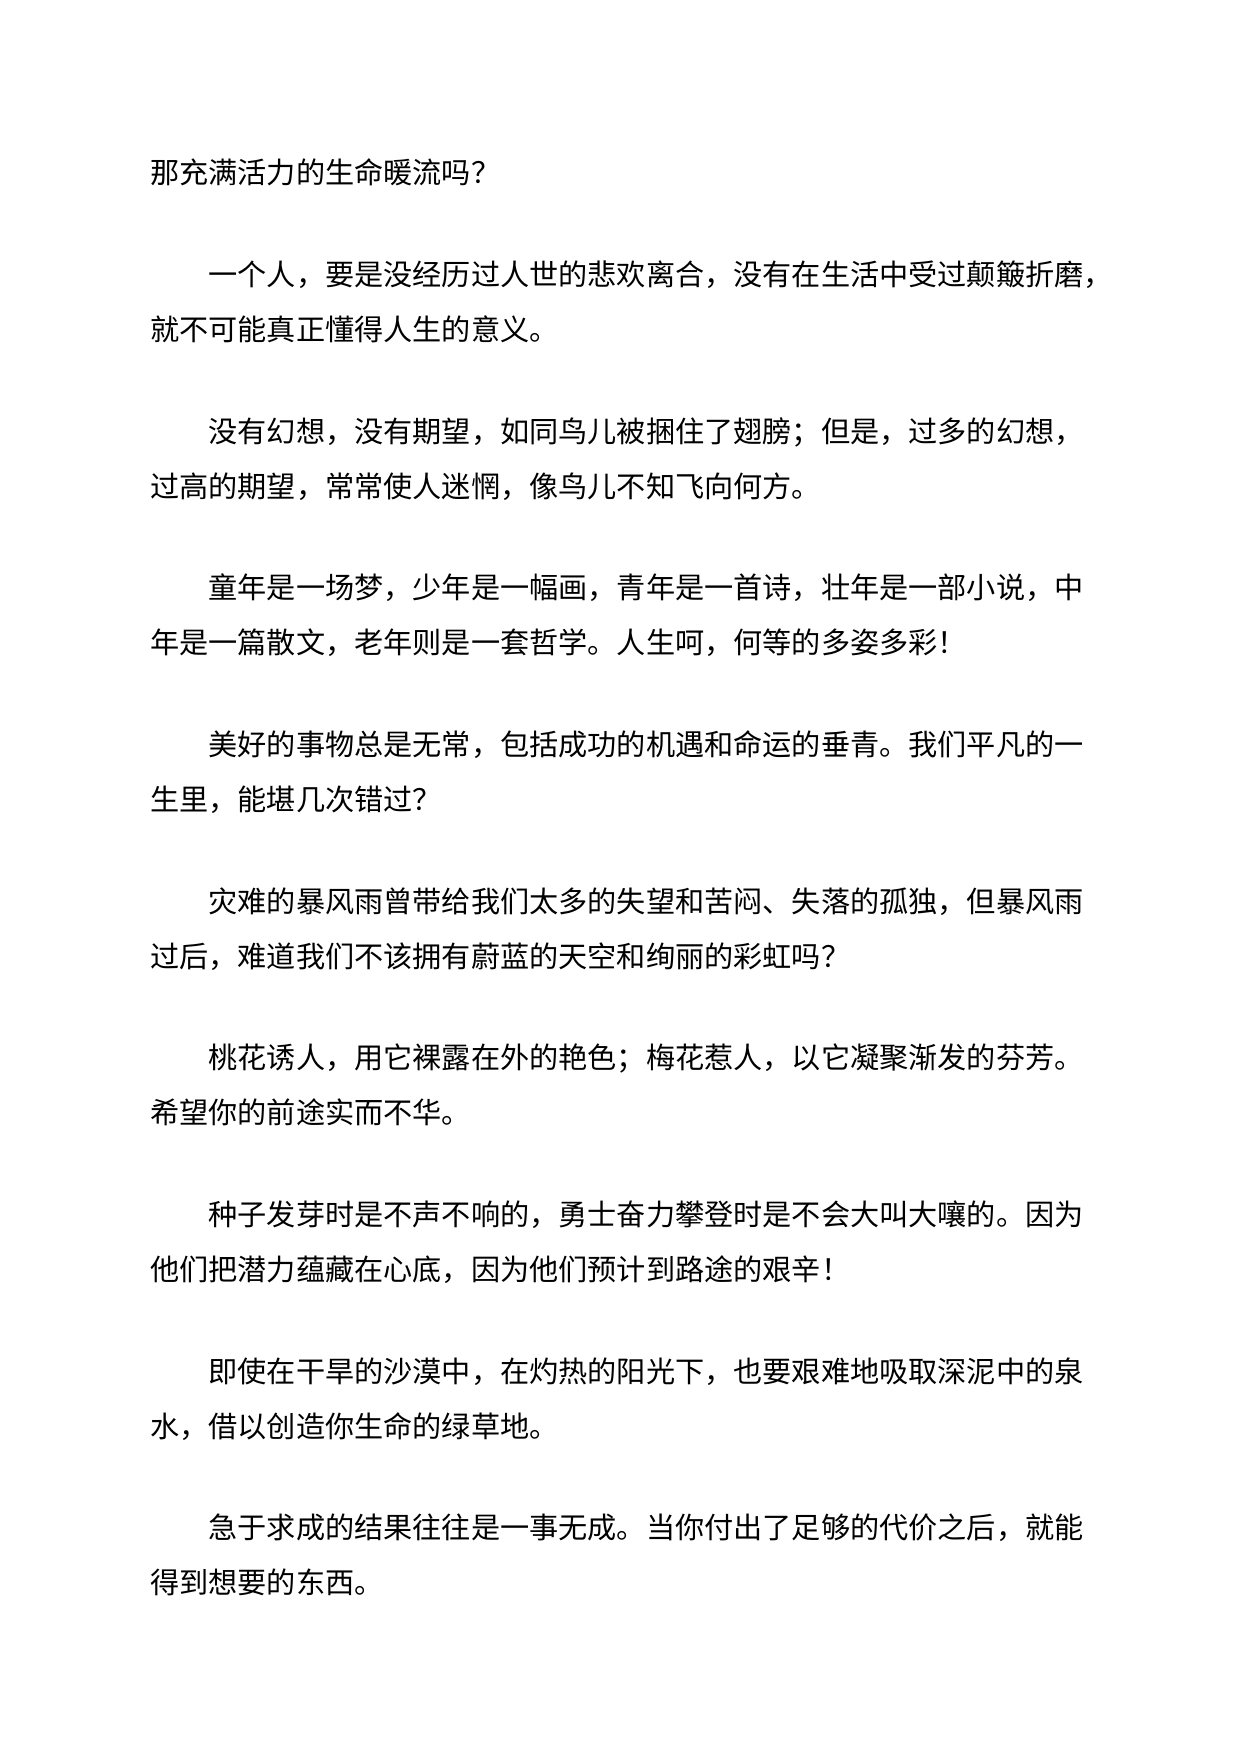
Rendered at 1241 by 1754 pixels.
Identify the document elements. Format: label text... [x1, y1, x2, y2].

text 灾难的暴风雨曾带给我们太多的失望和苦闷、失落的孤独，但暴风雨过后，难道我们不该拥有蔚蓝的天空和绚丽的彩虹吗？ [150, 878, 1090, 976]
text 没有幻想，没有期望，如同鸟儿被捆住了翅膀；但是，过多的幻想，过高的期望，常常使人迷惘，像鸟儿不知飞向何方。 [150, 408, 1090, 506]
text 桃花诱人，用它裸露在外的艳色；梅花惹人，以它凝聚渐发的芬芳。希望你的前途实而不华。 [150, 1035, 1090, 1132]
text 一个人，要是没经历过人世的悲欢离合，没有在生活中受过颠簸折磨，就不可能真正懂得人生的意义。 [150, 252, 1090, 349]
text 美好的事物总是无常，包括成功的机遇和命运的垂青。我们平凡的一生里，能堪几次错过？ [150, 722, 1090, 819]
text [150, 150, 1090, 192]
text 急于求成的结果往往是一事无成。当你付出了足够的代价之后，就能得到想要的东西。 [150, 1505, 1090, 1602]
text 种子发芽时是不声不响的，勇士奋力攀登时是不会大叫大嚷的。因为他们把潜力蕴藏在心底，因为他们预计到路途的艰辛！ [150, 1192, 1090, 1289]
text 即使在干旱的沙漠中，在灼热的阳光下，也要艰难地吸取深泥中的泉水，借以创造你生命的绿草地。 [150, 1348, 1090, 1446]
text 童年是一场梦，少年是一幅画，青年是一首诗，壮年是一部小说，中年是一篇散文，老年则是一套哲学。人生呵，何等的多姿多彩！ [150, 565, 1090, 662]
